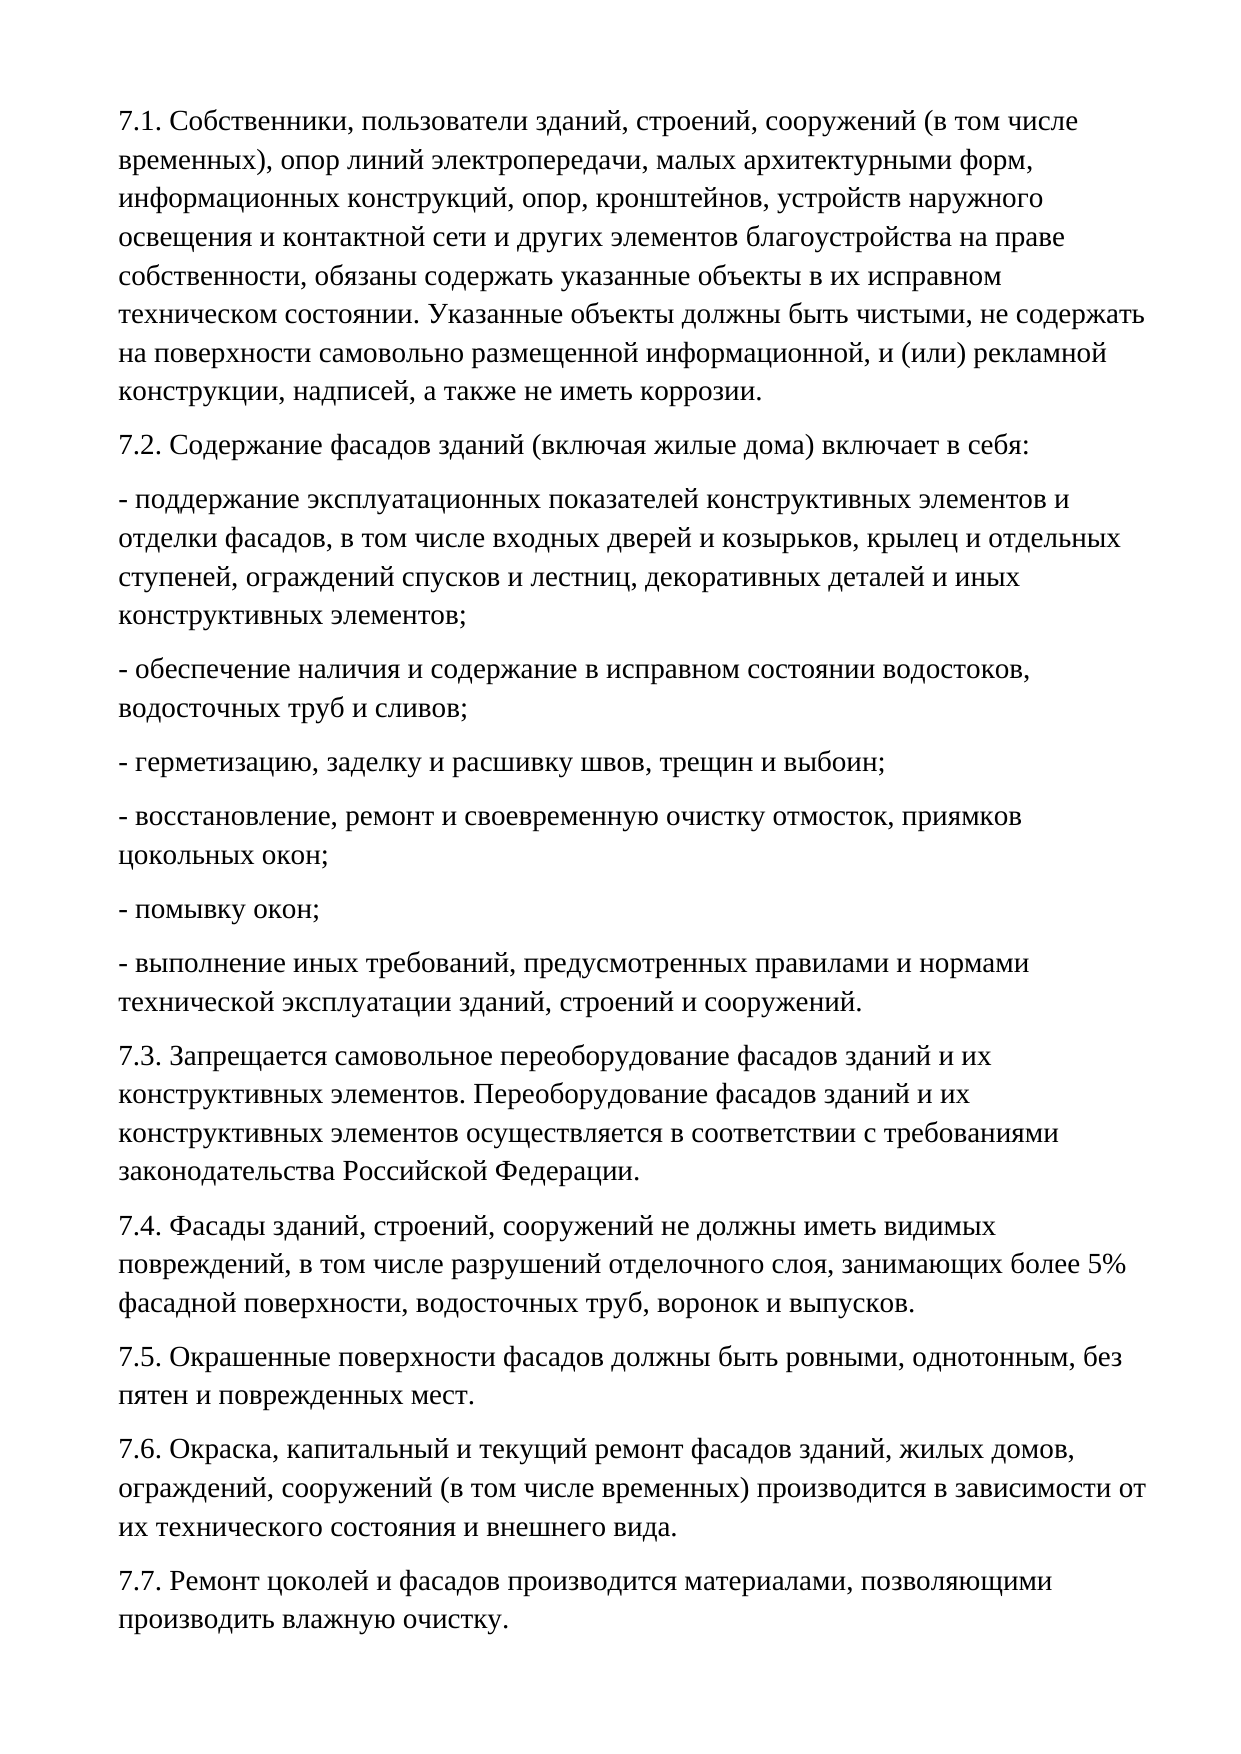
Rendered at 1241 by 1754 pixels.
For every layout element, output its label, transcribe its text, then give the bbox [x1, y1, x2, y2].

text 7.7. Ремонт цоколей и фасадов производится материалами, позволяющими производить влажную очистку. [118, 1563, 1152, 1635]
text - помывку окон; [118, 891, 1152, 924]
text - герметизацию, заделку и расшивку швов, трещин и выбоин; [118, 744, 1152, 778]
text 7.5. Окрашенные поверхности фасадов должны быть ровными, однотонным, без пятен и поврежденных мест. [118, 1339, 1152, 1411]
text 7.1. Собственники, пользователи зданий, строений, сооружений (в том числе временных), опор линий электропередачи, малых архитектурными форм, информационных конструкций, опор, кронштейнов, устройств наружного освещения и контактной сети и других элементов благоустройства на праве собственности, обязаны содержать указанные объекты в их исправном техническом состоянии. Указанные объекты должны быть чистыми, не содержать на поверхности самовольно размещенной информационной, и (или) рекламной конструкции, надписей, а также не иметь коррозии. [118, 103, 1152, 407]
text - обеспечение наличия и содержание в исправном состоянии водостоков, водосточных труб и сливов; [118, 651, 1152, 723]
text 7.2. Содержание фасадов зданий (включая жилые дома) включает в себя: [118, 427, 1152, 461]
text 7.4. Фасады зданий, строений, сооружений не должны иметь видимых повреждений, в том числе разрушений отделочного слоя, занимающих более 5% фасадной поверхности, водосточных труб, воронок и выпусков. [118, 1208, 1152, 1318]
text - поддержание эксплуатационных показателей конструктивных элементов и отделки фасадов, в том числе входных дверей и козырьков, крылец и отдельных ступеней, ограждений спусков и лестниц, декоративных деталей и иных конструктивных элементов; [118, 482, 1152, 631]
text 7.6. Окраска, капитальный и текущий ремонт фасадов зданий, жилых домов, ограждений, сооружений (в том числе временных) производится в зависимости от их технического состояния и внешнего вида. [118, 1432, 1152, 1542]
text - выполнение иных требований, предусмотренных правилами и нормами технической эксплуатации зданий, строений и сооружений. [118, 945, 1152, 1017]
text - восстановление, ремонт и своевременную очистку отмосток, приямков цокольных окон; [118, 798, 1152, 870]
text 7.3. Запрещается самовольное переоборудование фасадов зданий и их конструктивных элементов. Переоборудование фасадов зданий и их конструктивных элементов осуществляется в соответствии с требованиями законодательства Российской Федерации. [118, 1038, 1152, 1187]
